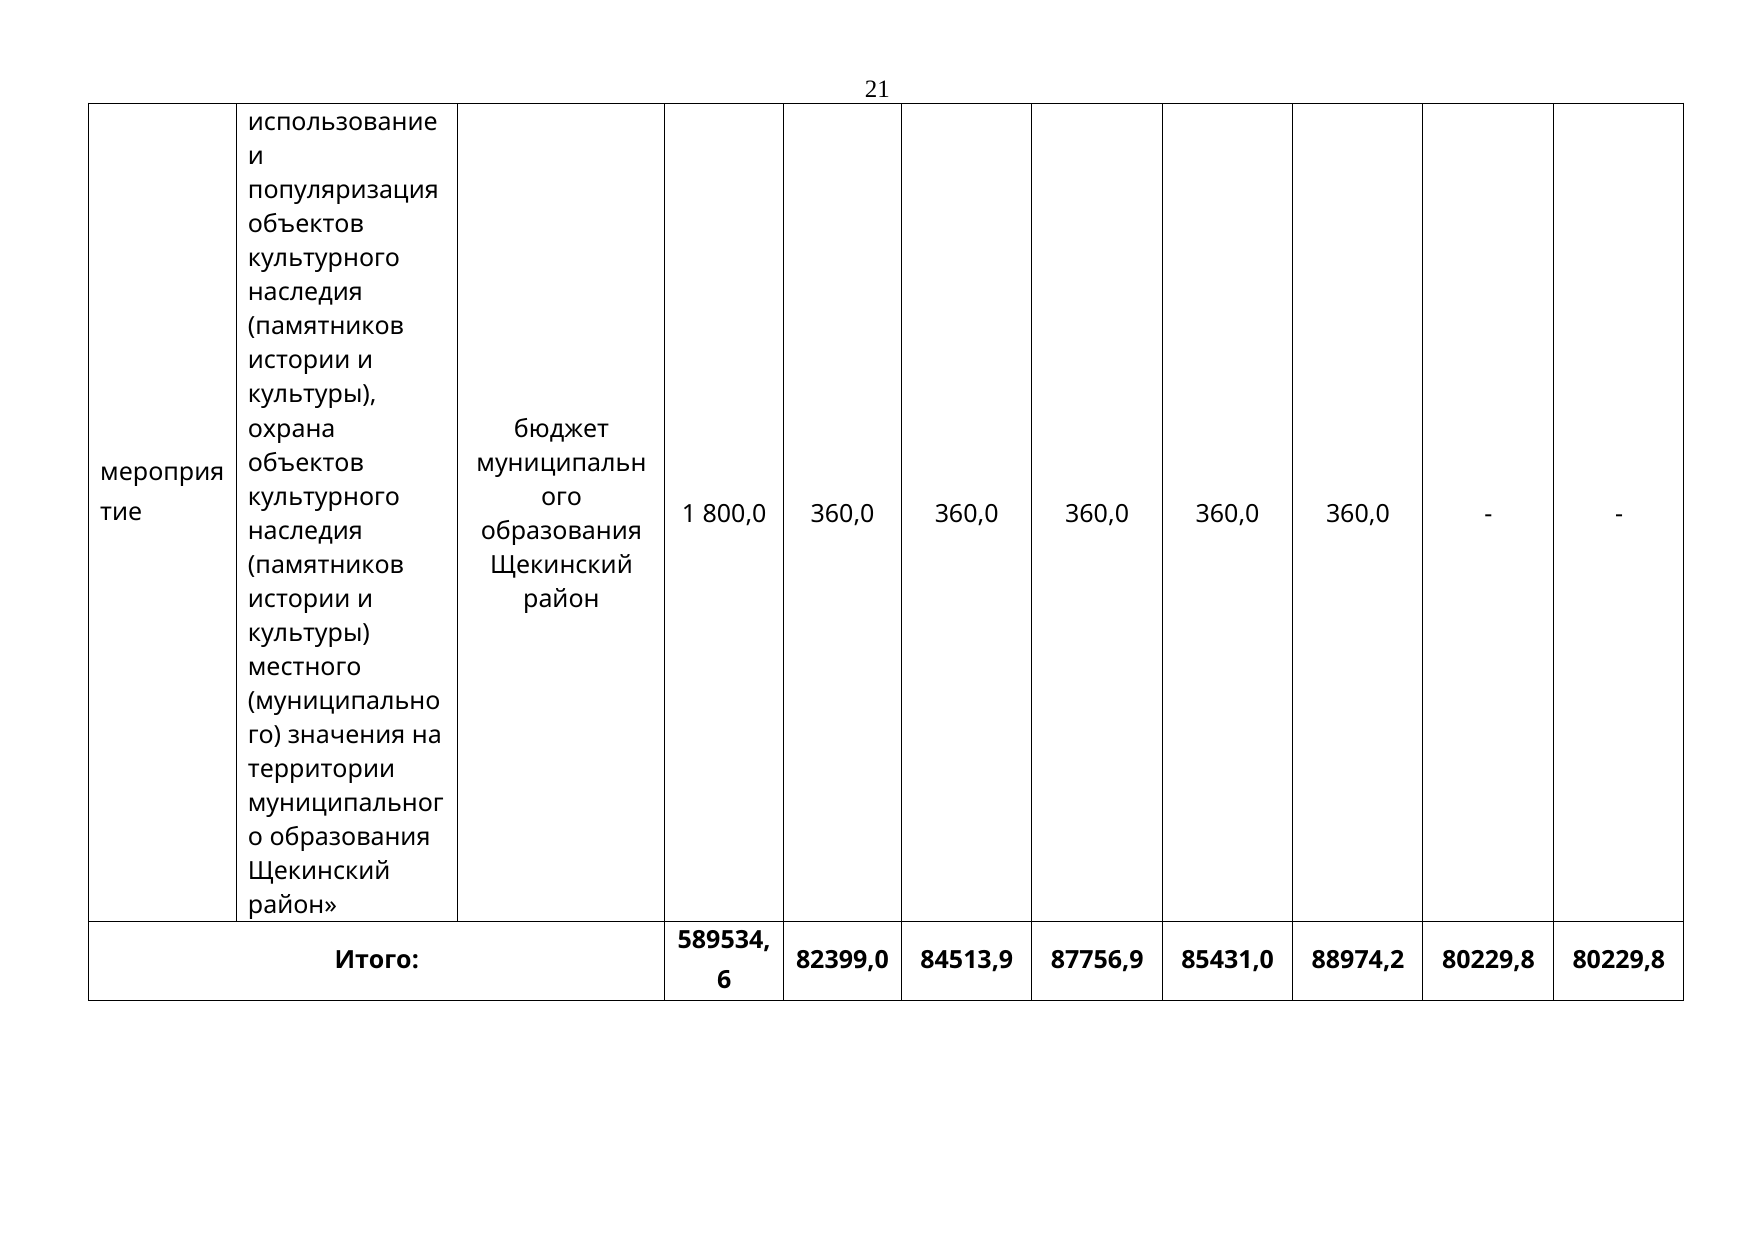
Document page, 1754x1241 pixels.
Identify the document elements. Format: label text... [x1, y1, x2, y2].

table_cell Итого: [89, 922, 664, 1000]
table_cell 80229,8 [1423, 922, 1553, 1000]
table_cell бюджет муниципального образования Щекинский район [458, 104, 664, 921]
table_cell 85431,0 [1163, 922, 1292, 1000]
table_cell 82399,0 [784, 922, 901, 1000]
table_cell 360,0 [784, 104, 901, 921]
table_cell 360,0 [1032, 104, 1162, 921]
table_cell 360,0 [1293, 104, 1422, 921]
table_cell 80229,8 [1554, 922, 1683, 1000]
table_cell 87756,9 [1032, 922, 1162, 1000]
table_cell 360,0 [902, 104, 1031, 921]
table_cell 84513,9 [902, 922, 1031, 1000]
table_cell 88974,2 [1293, 922, 1422, 1000]
table_cell - [1554, 104, 1683, 921]
table_cell Основное мероприятие [89, 104, 236, 921]
table_cell - [1423, 104, 1553, 921]
table_cell «Сохранение, использование и популяризация объектов культурного наследия (памятников истории и культуры), охрана объектов культурного наследия (памятников истории и культуры) местного (муниципального) значения на территории муниципального образования Щекинский район» [237, 104, 457, 921]
table_cell 589534,6 [665, 922, 783, 1000]
table_cell 1 800,0 [665, 104, 783, 921]
table_cell 360,0 [1163, 104, 1292, 921]
